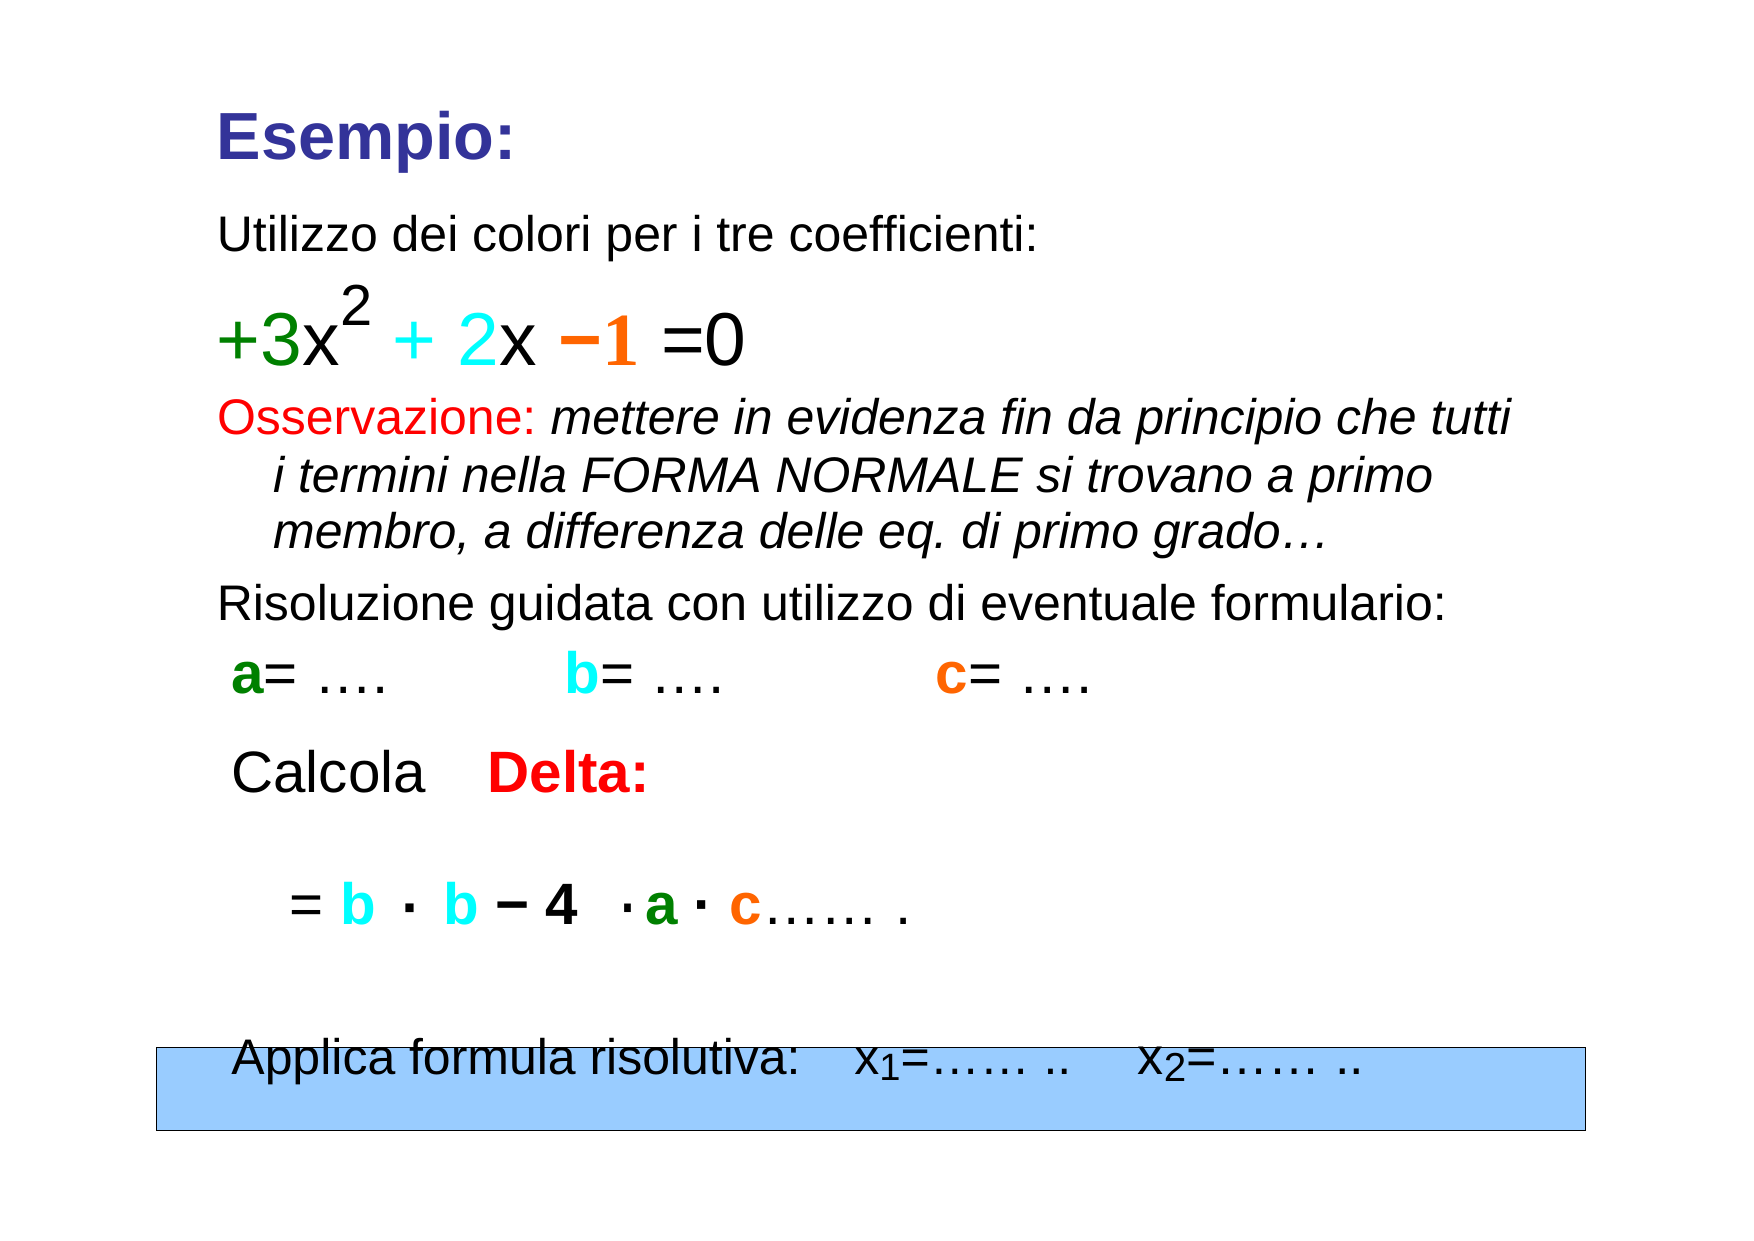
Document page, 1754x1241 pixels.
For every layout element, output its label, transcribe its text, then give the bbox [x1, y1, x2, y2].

text Applica formula risolutiva: x1=…… .. x2=…… .. [231, 1009, 1527, 1089]
text +3x2 + 2x −1 =0 [217, 273, 1527, 388]
text Osservazione: mettere in evidenza fin da principio che tutti i termini nella FORMA NORMALE si trovano a primo membro, a differenza delle eq. di primo grado… [217, 389, 1527, 559]
text Utilizzo dei colori per i tre coefficienti: [217, 204, 1527, 261]
text = b · b − 4 ·a · c…… . [289, 870, 1527, 942]
text Risoluzione guidata con utilizzo di eventuale formulario: [217, 574, 1527, 631]
text a= …. b= …. c= …. [231, 639, 1527, 706]
text Esempio: [217, 97, 1527, 174]
text Calcola Delta: [231, 737, 1527, 804]
